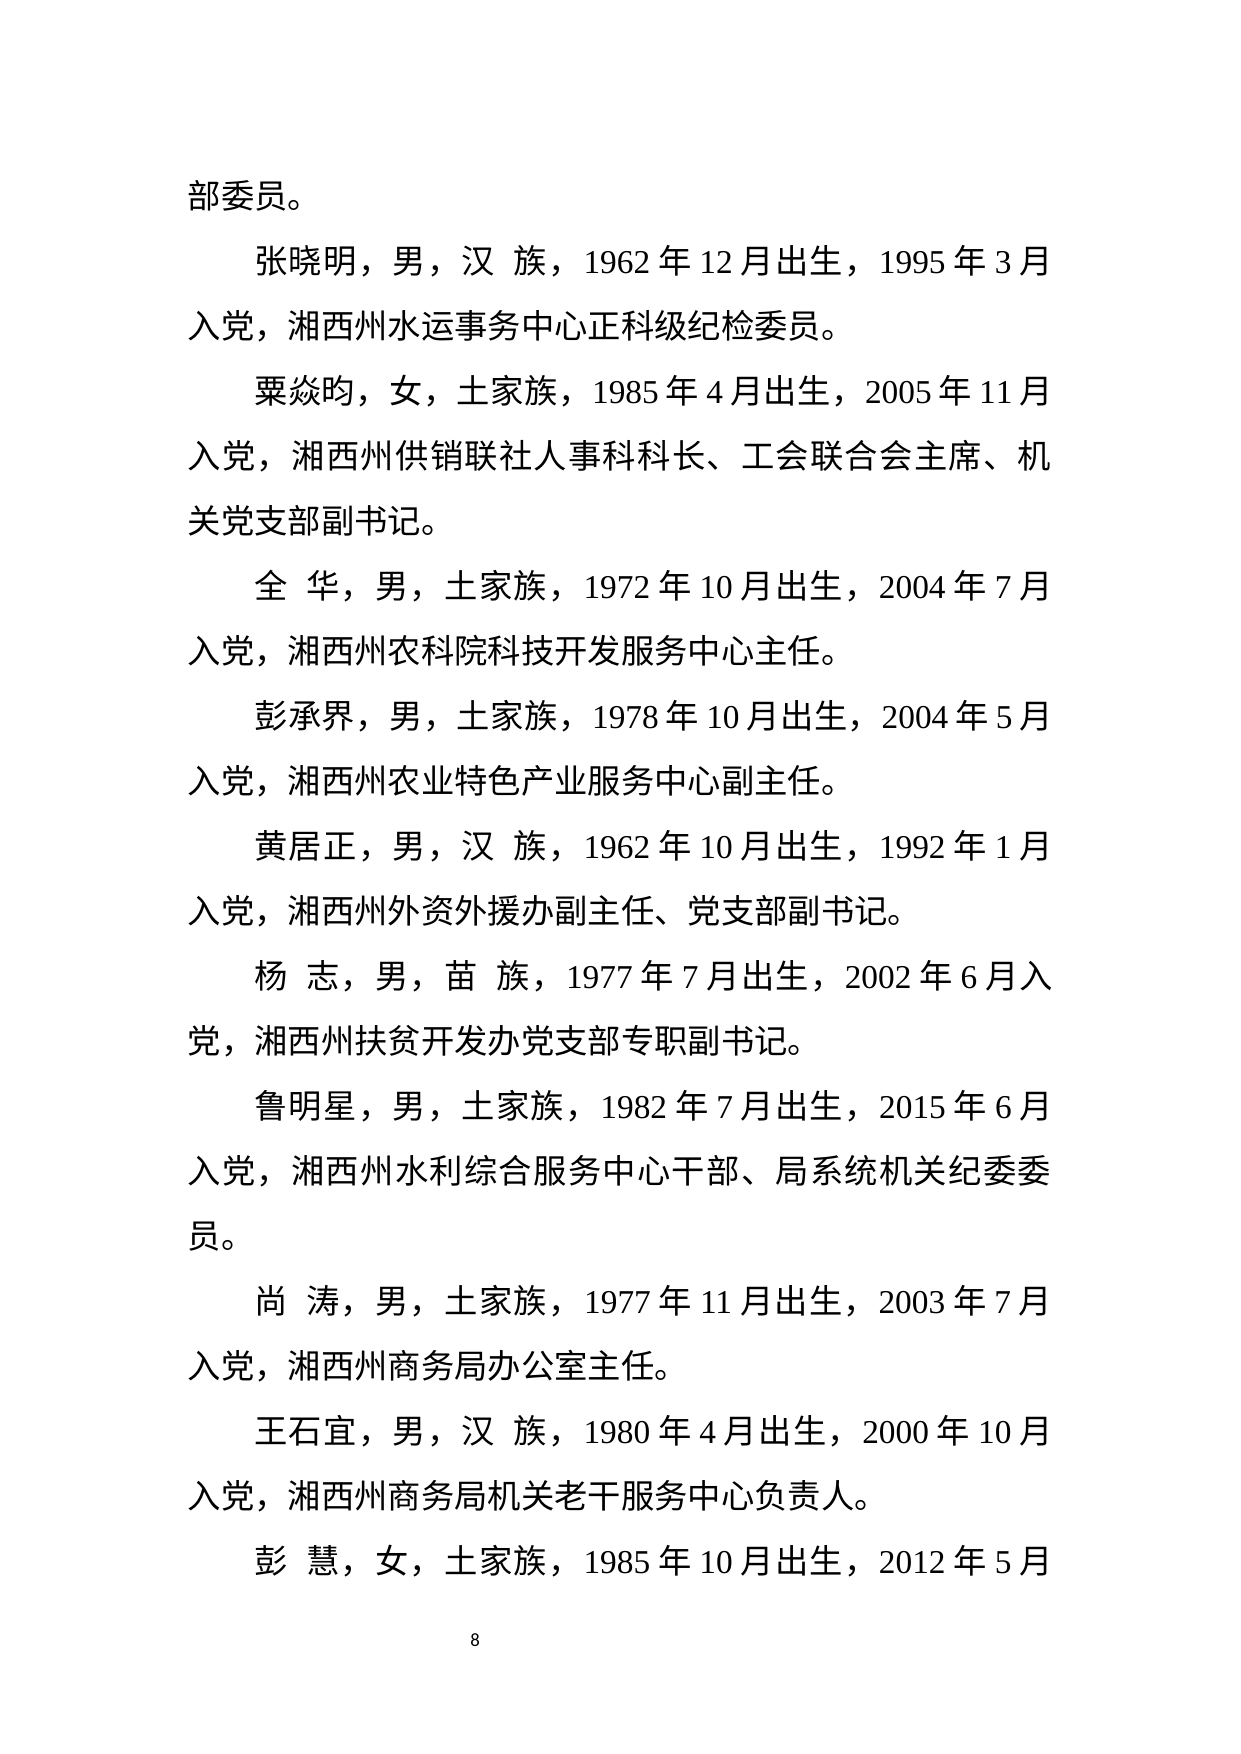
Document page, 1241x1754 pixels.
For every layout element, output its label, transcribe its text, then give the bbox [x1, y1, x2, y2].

text 王石宜，男，汉 族，1980年4月出生，2000年10月入党，湘西州商务局机关老干服务中心负责人。 [187, 1397, 1053, 1527]
text 杨 志，男，苗 族，1977年7月出生，2002年6月入党，湘西州扶贫开发办党支部专职副书记。 [187, 942, 1053, 1072]
text 尚 涛，男，土家族，1977年11月出生，2003年7月入党，湘西州商务局办公室主任。 [187, 1267, 1053, 1397]
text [187, 1527, 1053, 1592]
text 鲁明星，男，土家族，1982年7月出生，2015年6月入党，湘西州水利综合服务中心干部、局系统机关纪委委员。 [187, 1072, 1053, 1267]
text 全 华，男，土家族，1972年10月出生，2004年7月入党，湘西州农科院科技开发服务中心主任。 [187, 552, 1053, 682]
text 彭承界，男，土家族，1978年10月出生，2004年5月入党，湘西州农业特色产业服务中心副主任。 [187, 682, 1053, 812]
text 黄居正，男，汉 族，1962年10月出生，1992年1月入党，湘西州外资外援办副主任、党支部副书记。 [187, 812, 1053, 942]
text 张晓明，男，汉 族，1962年12月出生，1995年3月入党，湘西州水运事务中心正科级纪检委员。 [187, 227, 1053, 357]
text 粟焱昀，女，土家族，1985年4月出生，2005年11月入党，湘西州供销联社人事科科长、工会联合会主席、机关党支部副书记。 [187, 357, 1053, 552]
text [187, 162, 1053, 227]
